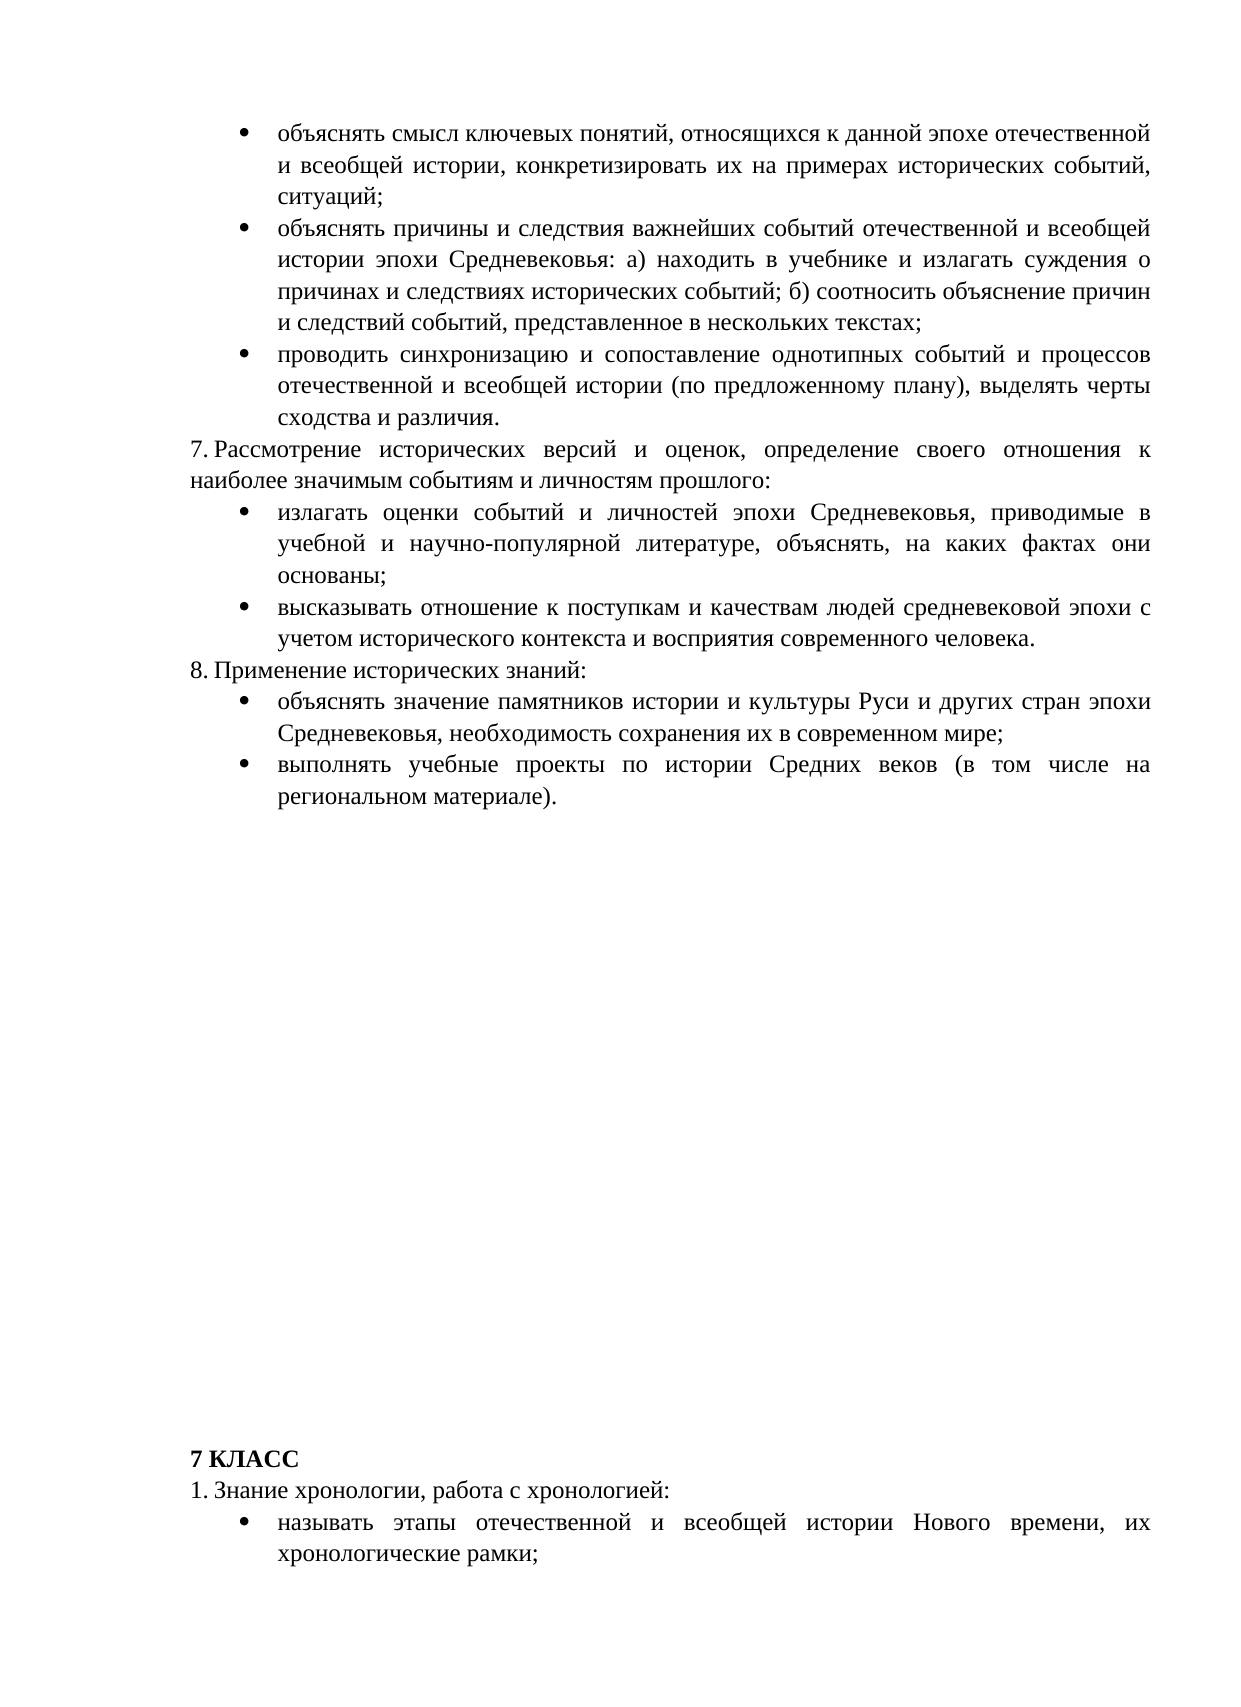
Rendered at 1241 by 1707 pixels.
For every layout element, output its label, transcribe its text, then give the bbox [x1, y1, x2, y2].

text 7. Рассмотрение исторических версий и оценок, определение своего отношения к наиболее значимым событиям и личностям прошлого: [190, 434, 1152, 494]
list излагать оценки событий и личностей эпохи Средневековья, приводимые в учебной и научно-популярной литературе, объяснять, на каких фактах они основаны; [240, 497, 1152, 589]
list называть этапы отечественной и всеобщей истории Нового времени, их хронологические рамки; [240, 1507, 1152, 1567]
list выполнять учебные проекты по истории Средних веков (в том числе на региональном материале). [240, 749, 1152, 810]
list высказывать отношение к поступкам и качествам людей средневековой эпохи с учетом исторического контекста и восприятия современного человека. [240, 592, 1152, 652]
list объяснять причины и следствия важнейших событий отечественной и всеобщей истории эпохи Средневековья: а) находить в учебнике и излагать суждения о причинах и следствиях исторических событий; б) соотносить объяснение причин и следствий событий, представленное в нескольких текстах; [240, 213, 1152, 336]
list объяснять значение памятников истории и культуры Руси и других стран эпохи Средневековья, необходимость сохранения их в современном мире; [240, 686, 1152, 747]
text 8. Применение исторических знаний: [190, 655, 1152, 683]
list проводить синхронизацию и сопоставление однотипных событий и процессов отечественной и всеобщей истории (по предложенному плану), выделять черты сходства и различия. [240, 339, 1152, 431]
text 1. Знание хронологии, работа с хронологией: [190, 1475, 1152, 1504]
text 7 КЛАСС [190, 1444, 1152, 1472]
list объяснять смысл ключевых понятий, относящихся к данной эпохе отечественной и всеобщей истории, конкретизировать их на примерах исторических событий, ситуаций; [240, 118, 1152, 210]
